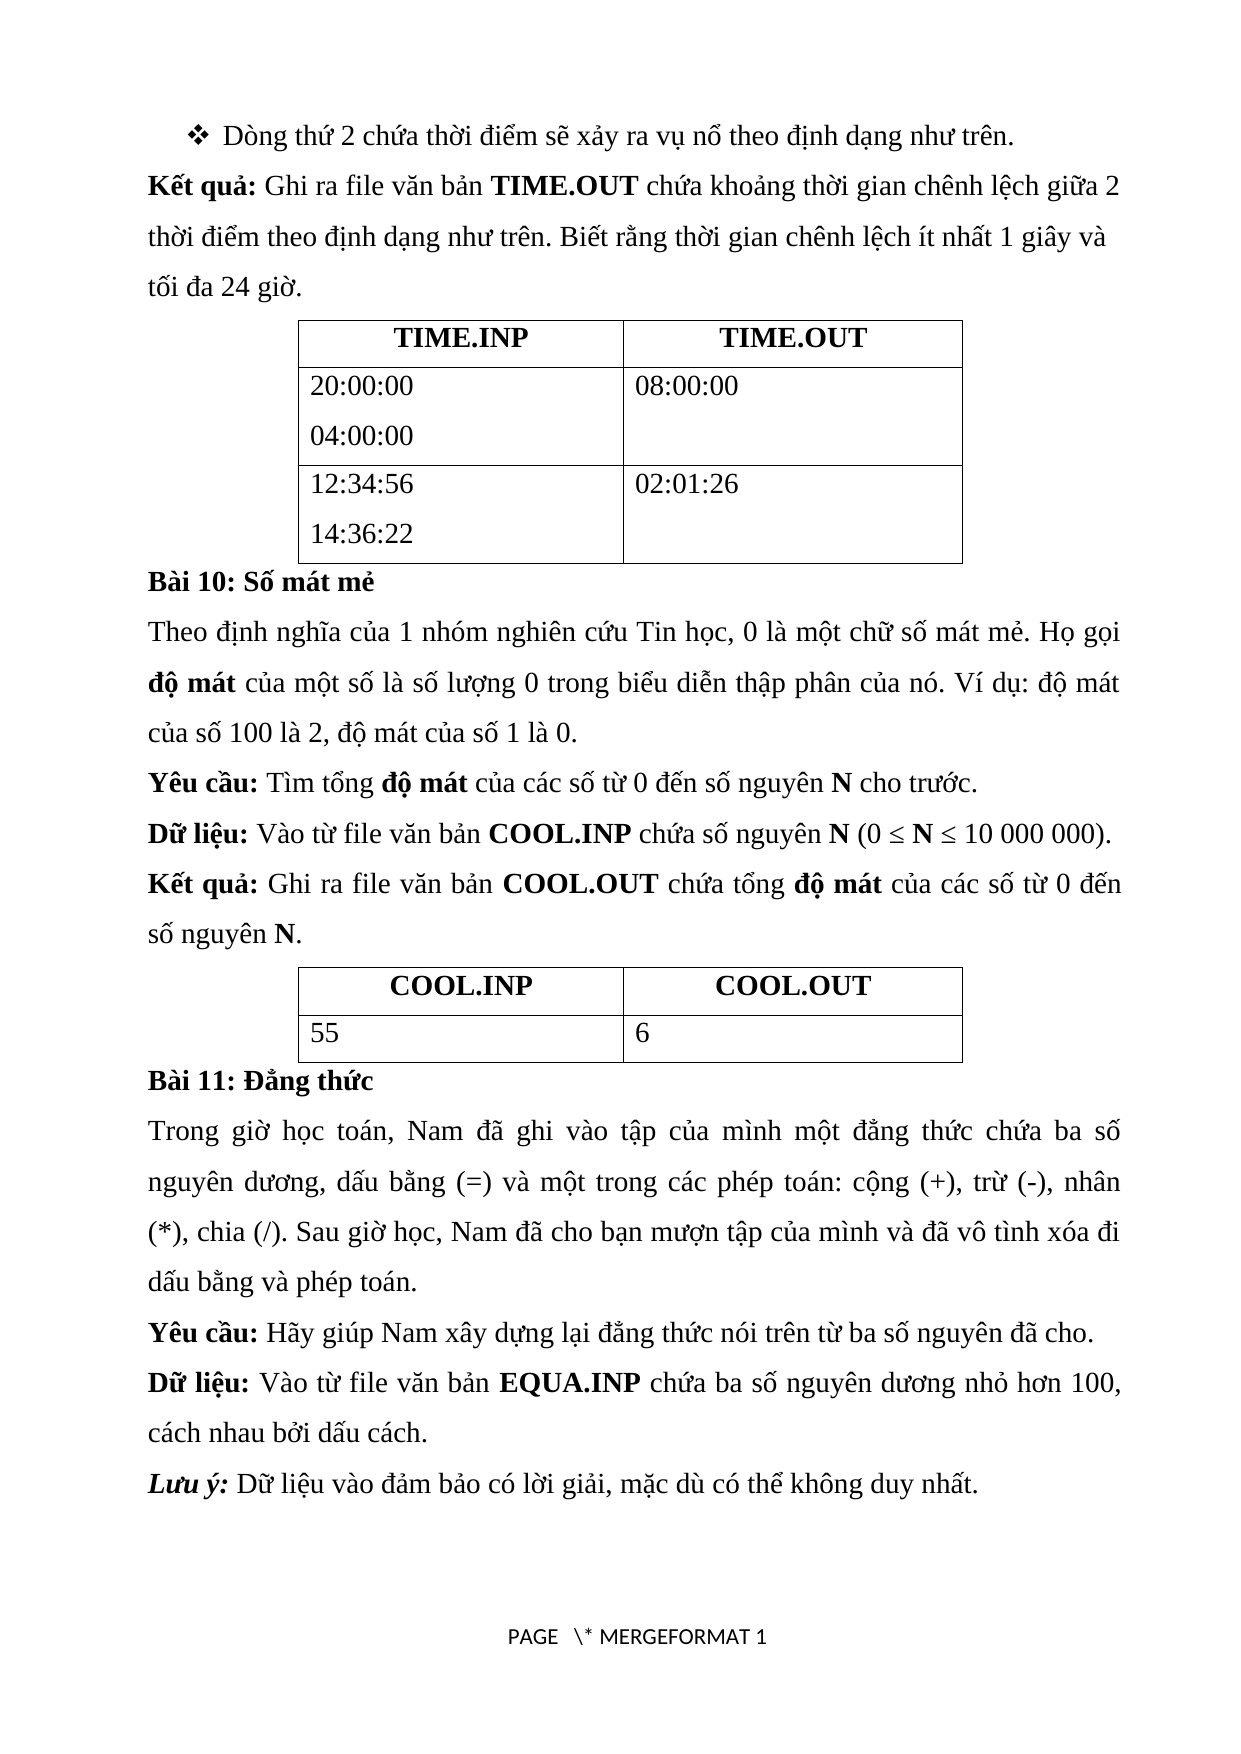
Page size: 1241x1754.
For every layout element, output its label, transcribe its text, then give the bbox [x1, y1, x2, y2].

text Theo định nghĩa của 1 nhóm nghiên cứu Tin học, 0 là một chữ số mát mẻ. Họ gọi độ mát của một số là số lượng 0 trong biểu diễn thập phân của nó. Ví dụ: độ mát của số 100 là 2, độ mát của số 1 là 0. [148, 614, 1122, 749]
table_header COOL.OUT [624, 968, 962, 1014]
text Lưu ý: Dữ liệu vào đảm bảo có lời giải, mặc dù có thể không duy nhất. [148, 1466, 1122, 1499]
table_cell 6 [624, 1016, 962, 1062]
text Yêu cầu: Tìm tổng độ mát của các số từ 0 đến số nguyên N cho trước. [148, 766, 1122, 799]
table_cell 02:01:26 [624, 466, 962, 563]
text Trong giờ học toán, Nam đã ghi vào tập của mình một đẳng thức chứa ba số nguyên dương, dấu bằng (=) và một trong các phép toán: cộng (+), trừ (-), nhân (*), chia (/). Sau giờ học, Nam đã cho bạn mượn tập của mình và đã vô tình xóa đi dấu bằng và phép toán. [148, 1113, 1122, 1298]
table_header TIME.OUT [624, 321, 962, 367]
text Kết quả: Ghi ra file văn bản COOL.OUT chứa tổng độ mát của các số từ 0 đến số nguyên N. [148, 866, 1122, 950]
table_header TIME.INP [299, 321, 623, 367]
text Dữ liệu: Vào từ file văn bản COOL.INP chứa số nguyên N (0 ≤ N ≤ 10 000 000). [148, 816, 1122, 849]
text Dữ liệu: Vào từ file văn bản EQUA.INP chứa ba số nguyên dương nhỏ hơn 100, cách nhau bởi dấu cách. [148, 1365, 1122, 1449]
text Yêu cầu: Hãy giúp Nam xây dựng lại đẳng thức nói trên từ ba số nguyên đã cho. [148, 1315, 1122, 1348]
text Kết quả: Ghi ra file văn bản TIME.OUT chứa khoảng thời gian chênh lệch giữa 2 thời điểm theo định dạng như trên. Biết rằng thời gian chênh lệch ít nhất 1 giây và tối đa 24 giờ. [148, 168, 1122, 303]
table_cell 08:00:00 [624, 368, 962, 465]
table_cell 55 [299, 1016, 623, 1062]
text Bài 10: Số mát mẻ [148, 564, 1122, 598]
table_cell 12:34:56 14:36:22 [299, 466, 623, 563]
table_cell 20:00:00 04:00:00 [299, 368, 623, 465]
list Dòng thứ 2 chứa thời điểm sẽ xảy ra vụ nổ theo định dạng như trên. [185, 118, 1122, 152]
text Bài 11: Đẳng thức [148, 1063, 1122, 1097]
table_header COOL.INP [299, 968, 623, 1014]
